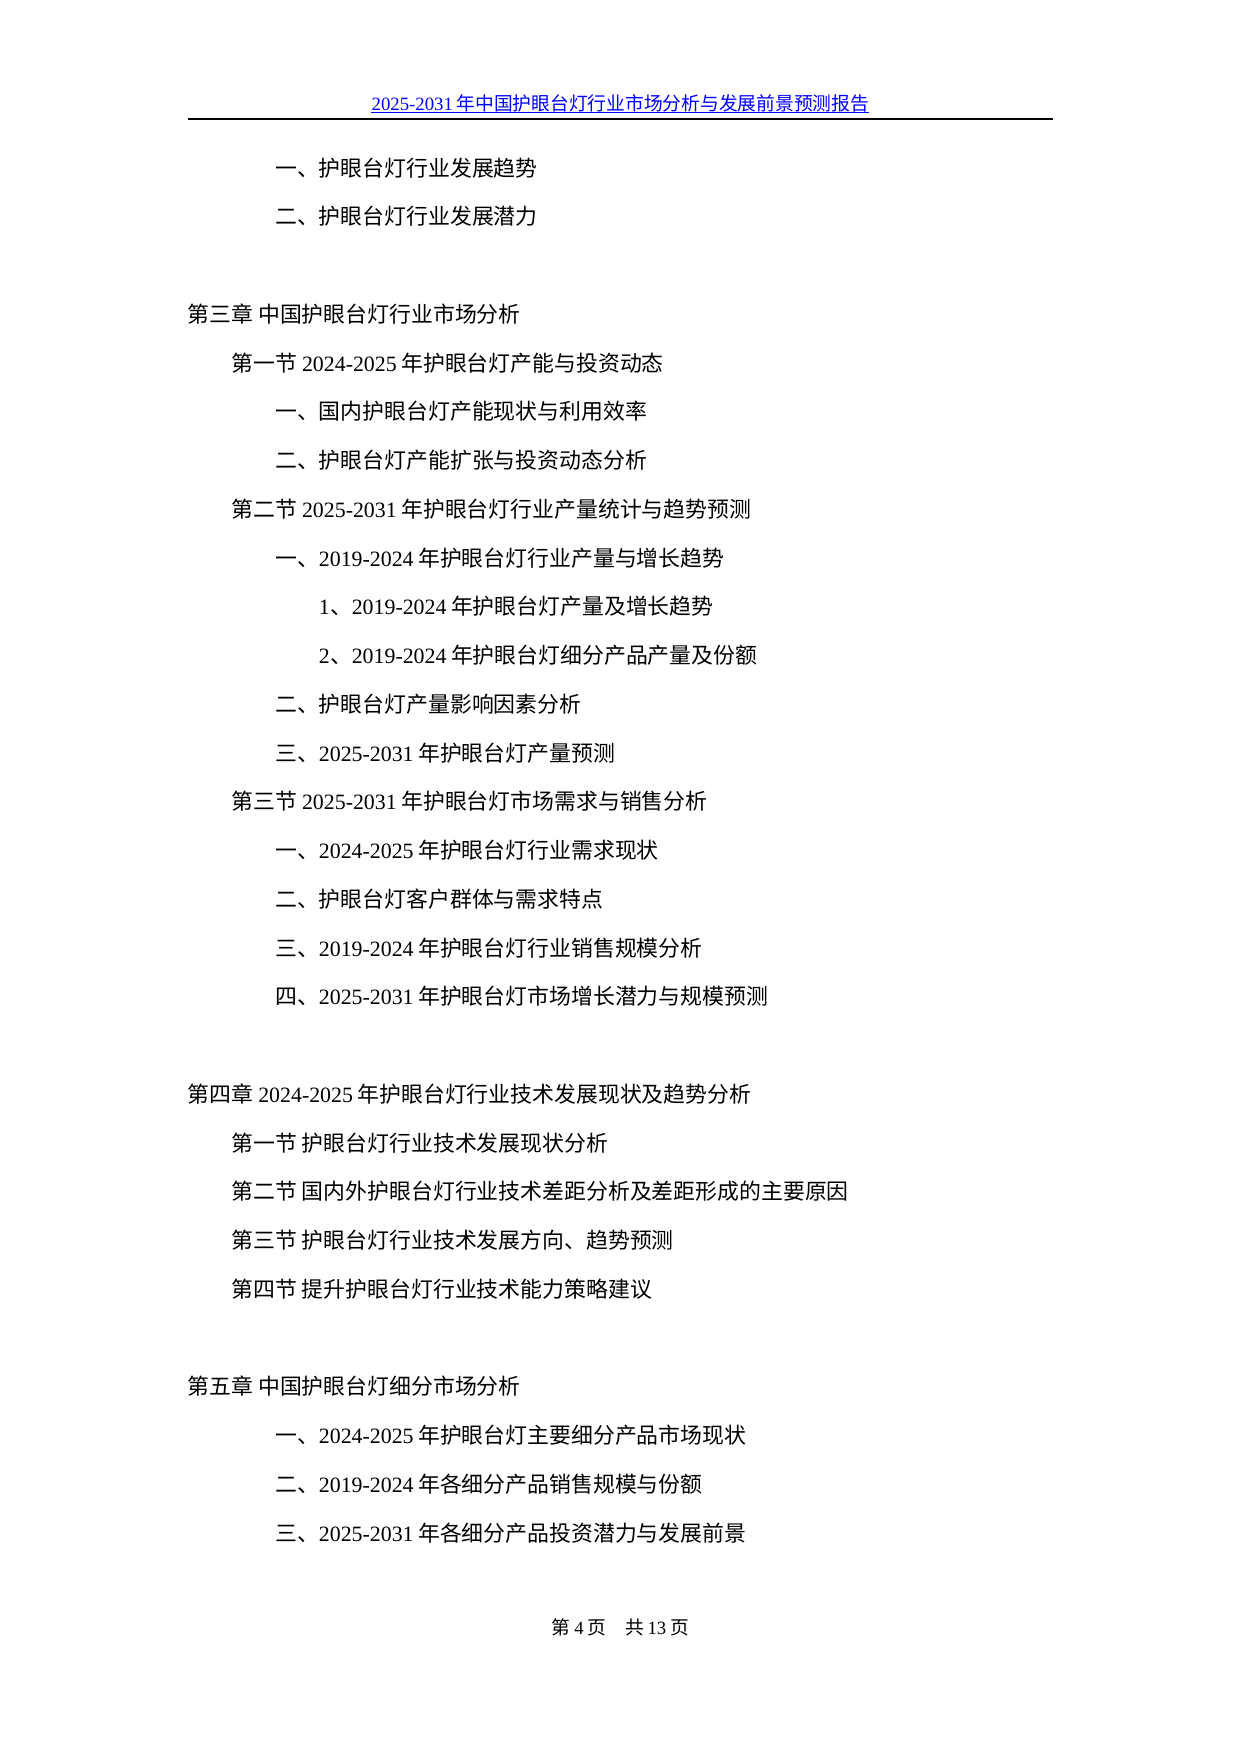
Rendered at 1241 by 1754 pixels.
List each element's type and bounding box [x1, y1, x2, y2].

text [187, 150, 1053, 1548]
